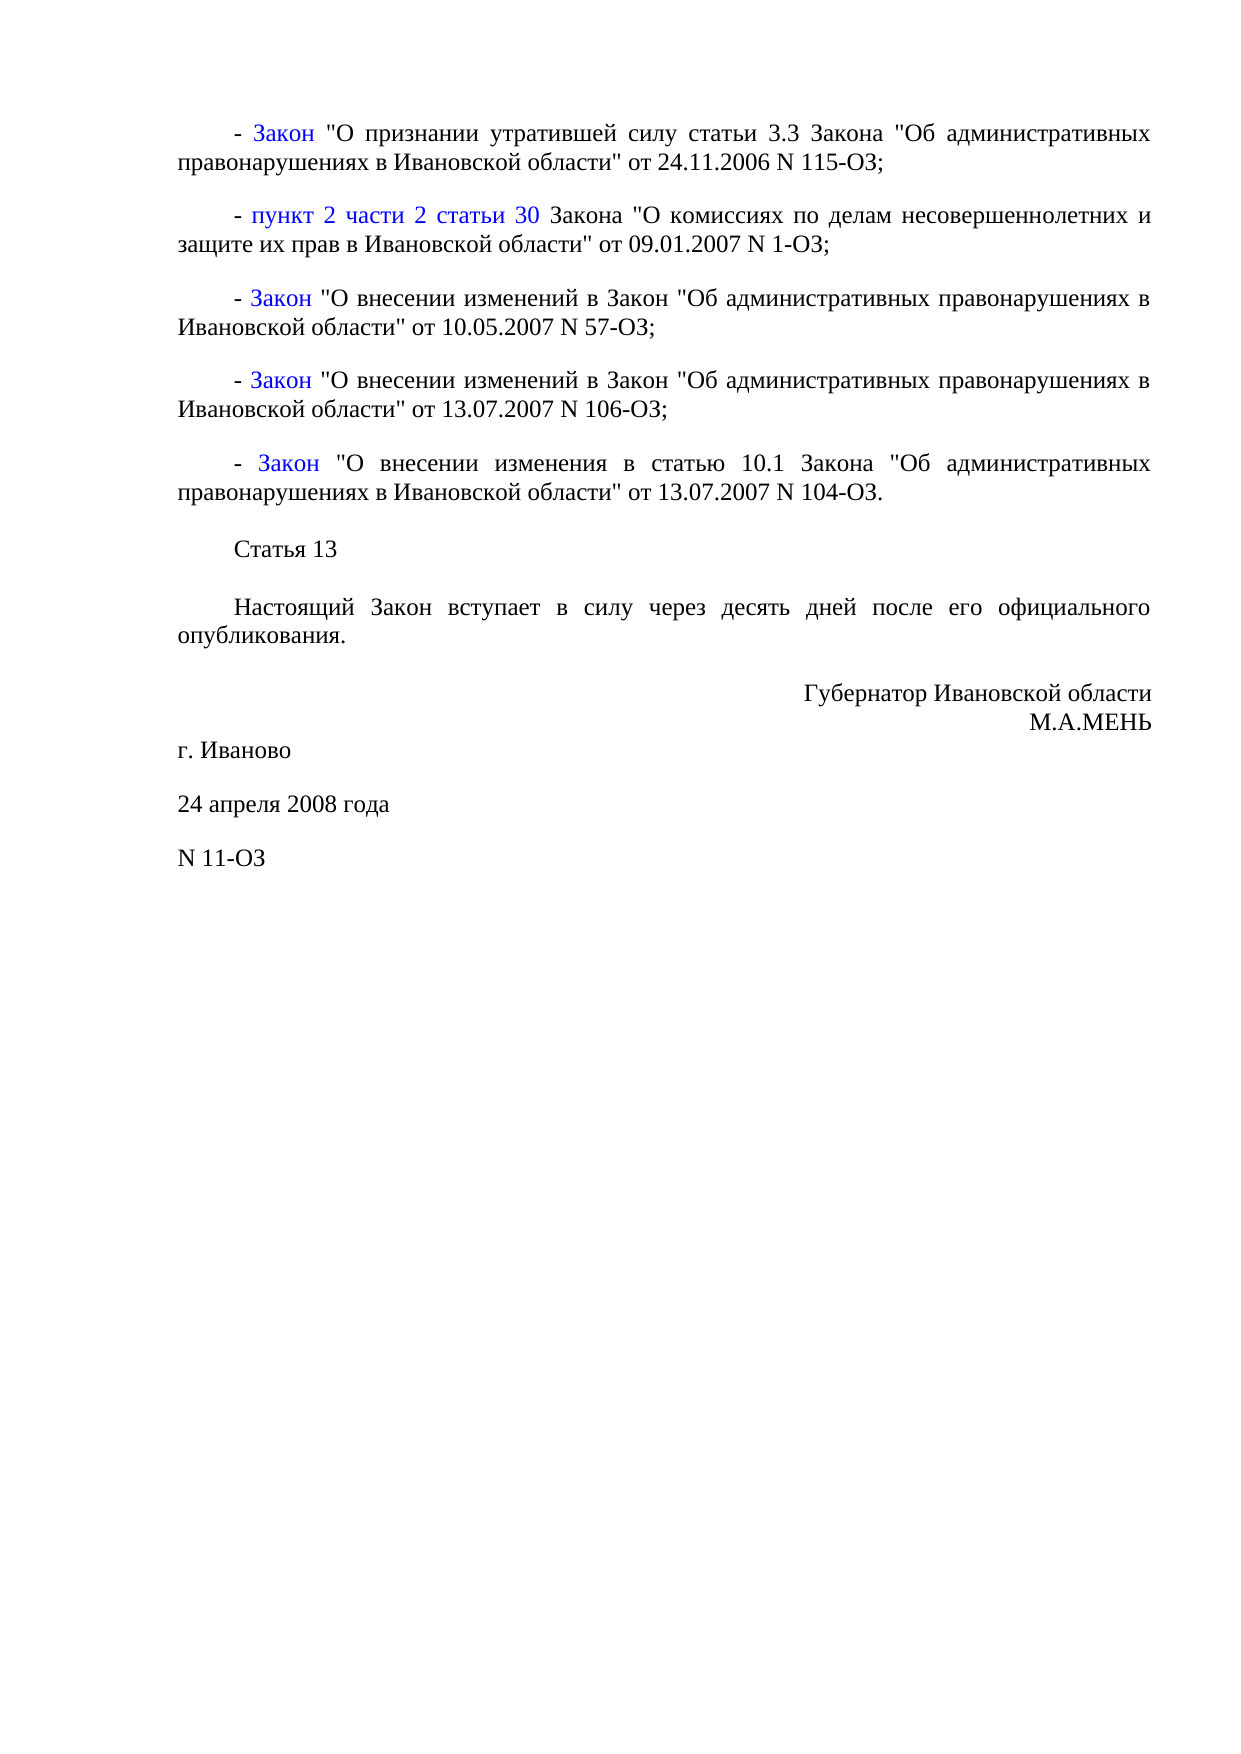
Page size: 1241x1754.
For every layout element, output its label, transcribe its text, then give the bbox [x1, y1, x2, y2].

text - Закон "О внесении изменений в Закон "Об административных правонарушениях в Ивановской области" от 10.05.2007 N 57-ОЗ; [177, 283, 1152, 341]
text Настоящий Закон вступает в силу через десять дней после его официального опубликования. [177, 592, 1152, 649]
text - Закон "О признании утратившей силу статьи 3.3 Закона "Об административных правонарушениях в Ивановской области" от 24.11.2006 N 115-ОЗ; [177, 118, 1152, 176]
text - Закон "О внесении изменения в статью 10.1 Закона "Об административных правонарушениях в Ивановской области" от 13.07.2007 N 104-ОЗ. [177, 448, 1152, 506]
text - Закон "О внесении изменений в Закон "Об административных правонарушениях в Ивановской области" от 13.07.2007 N 106-ОЗ; [177, 366, 1152, 423]
text г. Иваново [177, 736, 1152, 764]
text Губернатор Ивановской области [177, 678, 1152, 707]
text Статья 13 [177, 534, 1152, 563]
text N 11-ОЗ [177, 843, 1152, 872]
text 24 апреля 2008 года [177, 789, 1152, 818]
text М.А.МЕНЬ [177, 707, 1152, 736]
text - пункт 2 части 2 статьи 30 Закона "О комиссиях по делам несовершеннолетних и защите их прав в Ивановской области" от 09.01.2007 N 1-ОЗ; [177, 201, 1152, 258]
